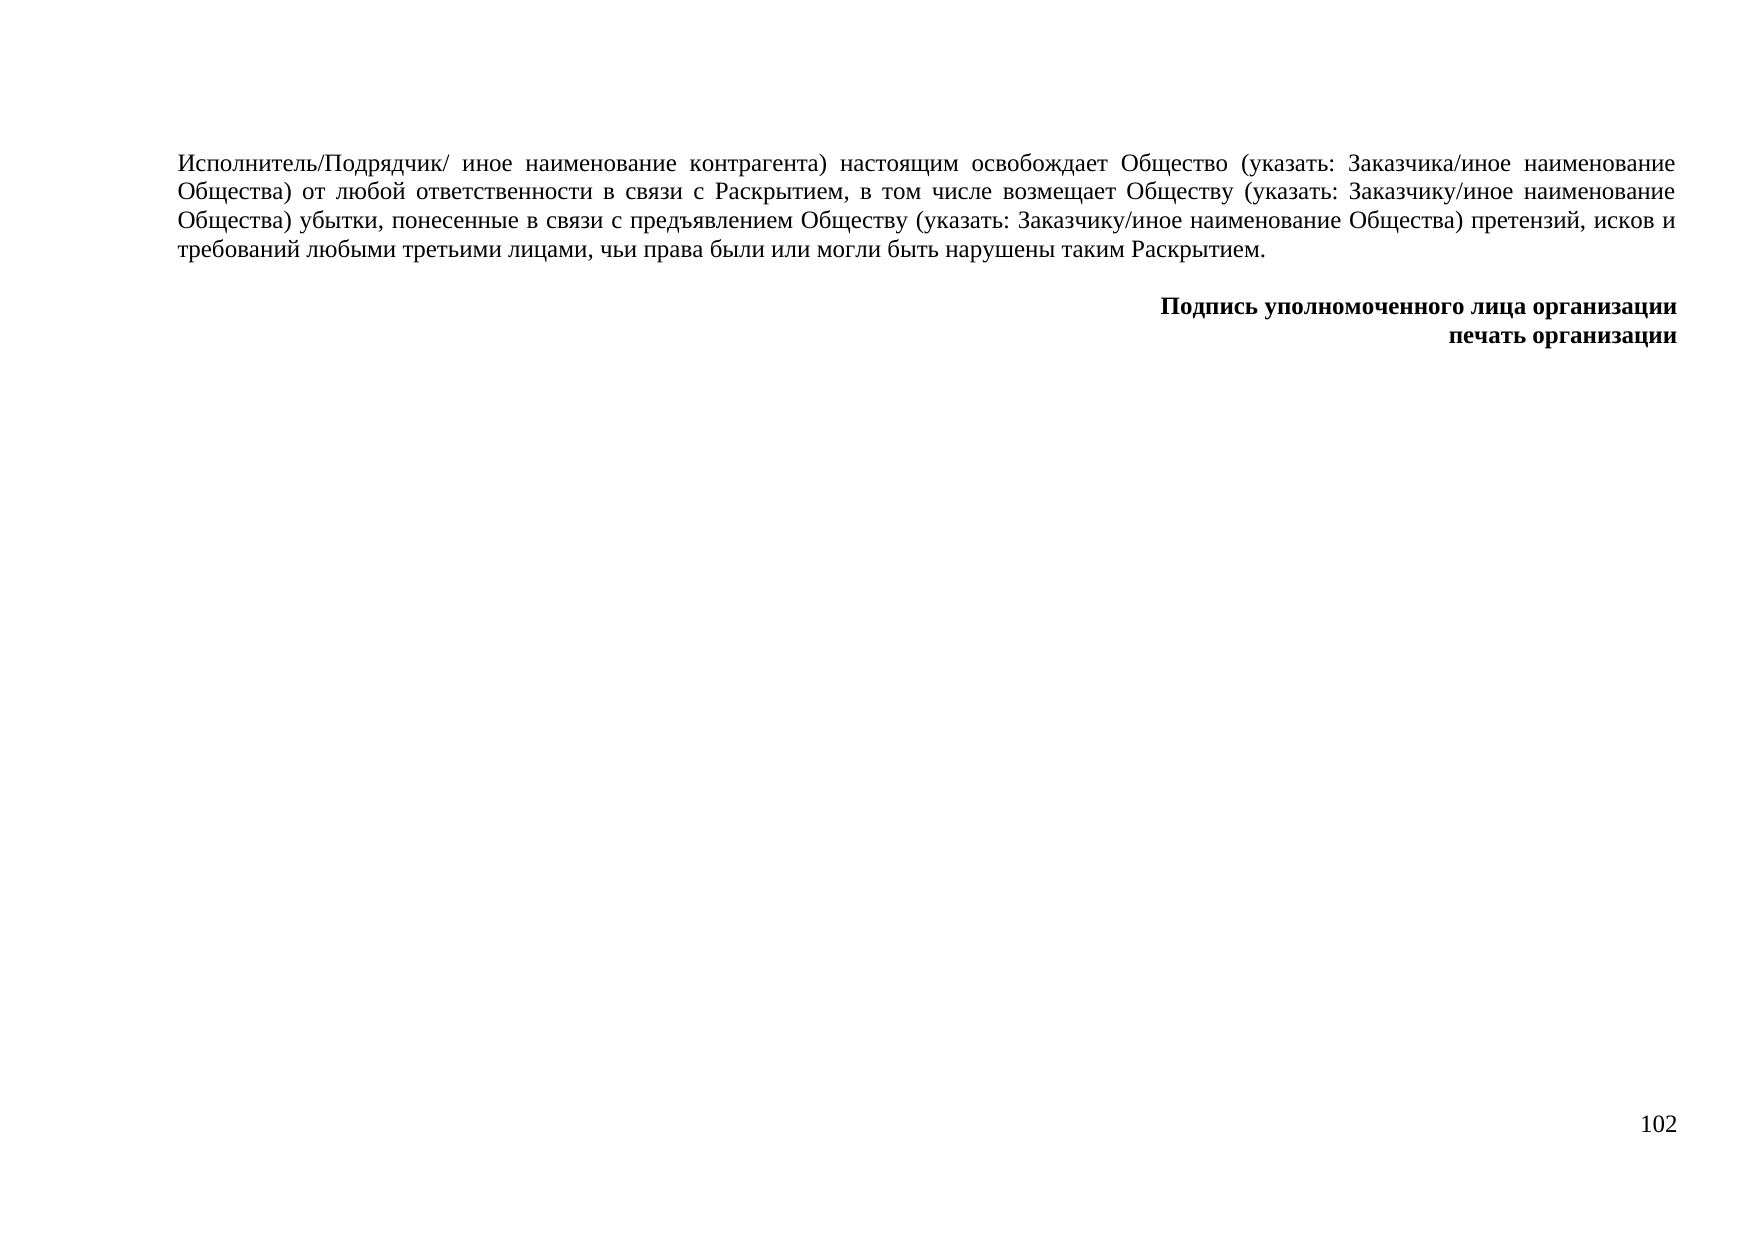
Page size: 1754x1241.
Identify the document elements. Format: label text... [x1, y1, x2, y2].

text Подпись уполномоченного лица организации [118, 291, 1677, 320]
text печать организации [118, 320, 1677, 349]
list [140, 148, 1677, 263]
